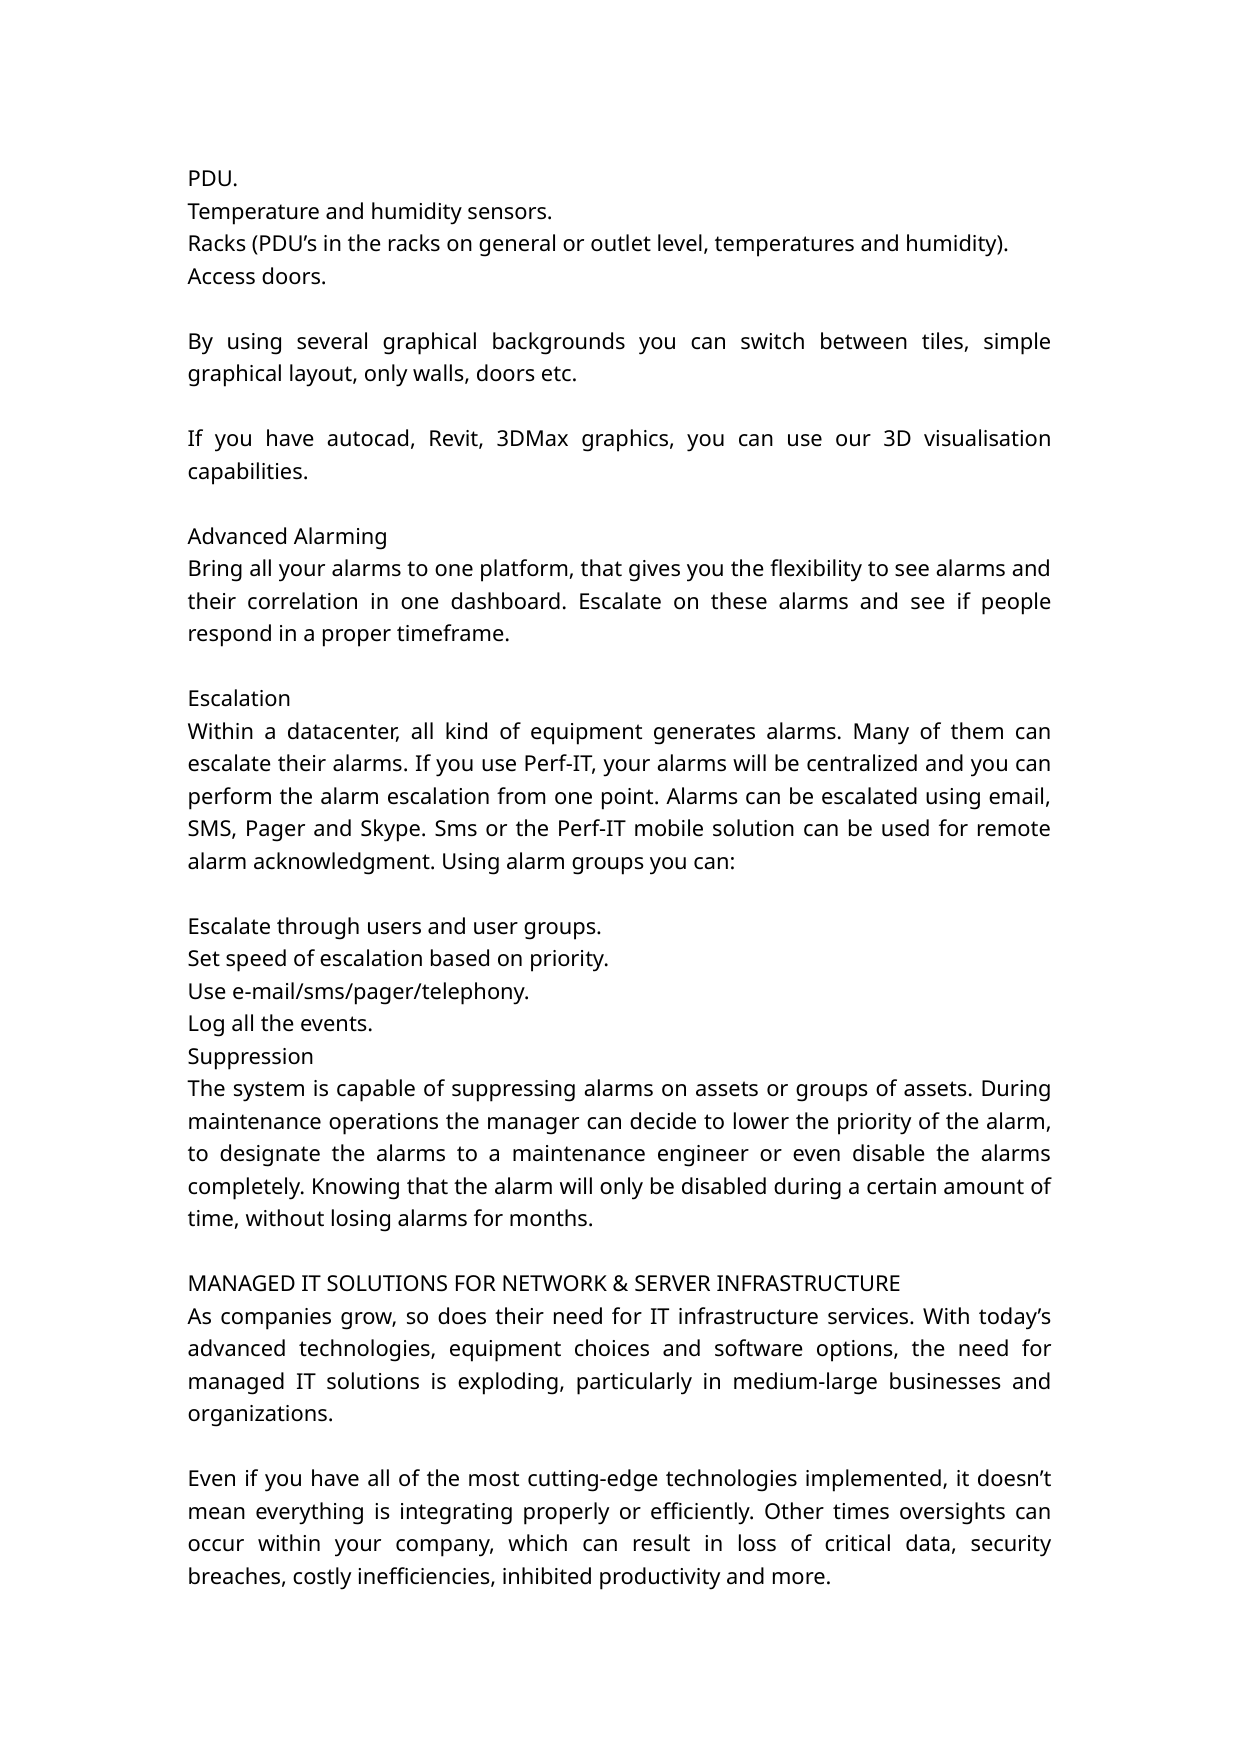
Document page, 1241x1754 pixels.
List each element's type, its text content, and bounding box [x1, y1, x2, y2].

text Racks (PDU’s in the racks on general or outlet level, temperatures and humidity). [187, 227, 1053, 259]
text By using several graphical backgrounds you can switch between tiles, simple graphical layout, only walls, doors etc. [187, 324, 1053, 389]
text Log all the events. [187, 1007, 1053, 1039]
text Set speed of escalation based on priority. [187, 942, 1053, 974]
text Access doors. [187, 259, 1053, 292]
text Temperature and humidity sensors. [187, 194, 1053, 227]
text PDU. [187, 162, 1053, 194]
text Escalate through users and user groups. [187, 909, 1053, 942]
text MANAGED IT SOLUTIONS FOR NETWORK & SERVER INFRASTRUCTURE [187, 1267, 1053, 1299]
text Bring all your alarms to one platform, that gives you the flexibility to see alarms and their correlation in one dashboard. Escalate on these alarms and see if people respond in a proper timeframe. [187, 552, 1053, 649]
text Advanced Alarming [187, 519, 1053, 552]
text If you have autocad, Revit, 3DMax graphics, you can use our 3D visualisation capabilities. [187, 422, 1053, 487]
text Suppression [187, 1039, 1053, 1072]
text As companies grow, so does their need for IT infrastructure services. With today’s advanced technologies, equipment choices and software options, the need for managed IT solutions is exploding, particularly in medium-large businesses and organizations. [187, 1299, 1053, 1429]
text Escalation [187, 682, 1053, 714]
text Even if you have all of the most cutting-edge technologies implemented, it doesn’t mean everything is integrating properly or efficiently. Other times oversights can occur within your company, which can result in loss of critical data, security breaches, costly inefficiencies, inhibited productivity and more. [187, 1462, 1053, 1592]
text The system is capable of suppressing alarms on assets or groups of assets. During maintenance operations the manager can decide to lower the priority of the alarm, to designate the alarms to a maintenance engineer or even disable the alarms completely. Knowing that the alarm will only be disabled during a certain amount of time, without losing alarms for months. [187, 1072, 1053, 1234]
text Within a datacenter, all kind of equipment generates alarms. Many of them can escalate their alarms. If you use Perf-IT, your alarms will be centralized and you can perform the alarm escalation from one point. Alarms can be escalated using email, SMS, Pager and Skype. Sms or the Perf-IT mobile solution can be used for remote alarm acknowledgment. Using alarm groups you can: [187, 714, 1053, 877]
text Use e-mail/sms/pager/telephony. [187, 974, 1053, 1007]
